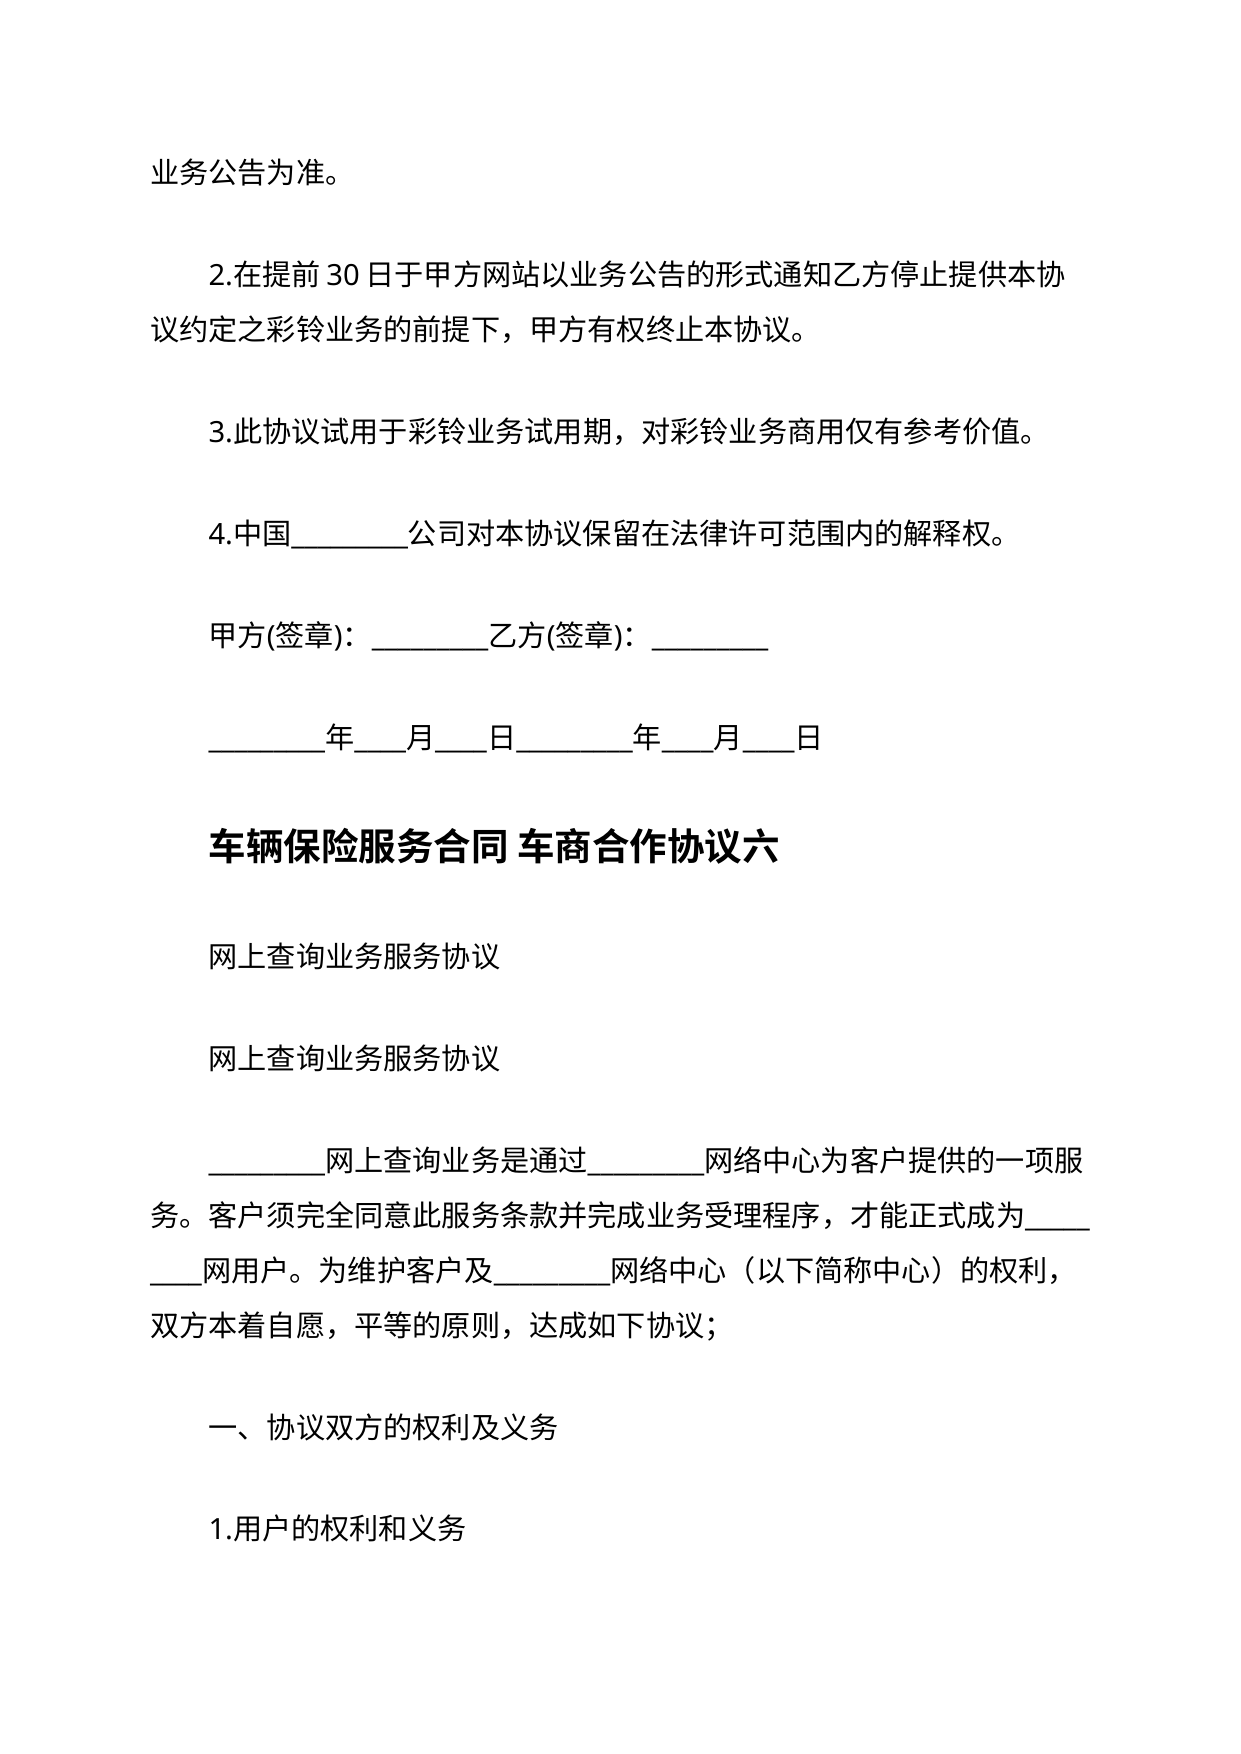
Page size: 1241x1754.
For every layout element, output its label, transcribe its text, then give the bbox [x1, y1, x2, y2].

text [150, 150, 1090, 192]
text 网上查询业务服务协议 [150, 1036, 1090, 1078]
text 甲方(签章)：_________乙方(签章)：_________ [150, 612, 1090, 655]
text _________网上查询业务是通过_________网络中心为客户提供的一项服务。客户须完全同意此服务条款并完成业务受理程序，才能正式成为_________网用户。为维护客户及_________网络中心（以下简称中心）的权利，双方本着自愿，平等的原则，达成如下协议； [150, 1137, 1090, 1345]
text 2.在提前30日于甲方网站以业务公告的形式通知乙方停止提供本协议约定之彩铃业务的前提下，甲方有权终止本协议。 [150, 252, 1090, 349]
text 网上查询业务服务协议 [150, 934, 1090, 976]
text 车辆保险服务合同 车商合作协议六 [150, 816, 1090, 871]
text 4.中国_________公司对本协议保留在法律许可范围内的解释权。 [150, 511, 1090, 553]
text 3.此协议试用于彩铃业务试用期，对彩铃业务商用仅有参考价值。 [150, 408, 1090, 451]
text _________年____月____日_________年____月____日 [150, 714, 1090, 757]
text 1.用户的权利和义务 [150, 1506, 1090, 1548]
text 一、协议双方的权利及义务 [150, 1404, 1090, 1446]
